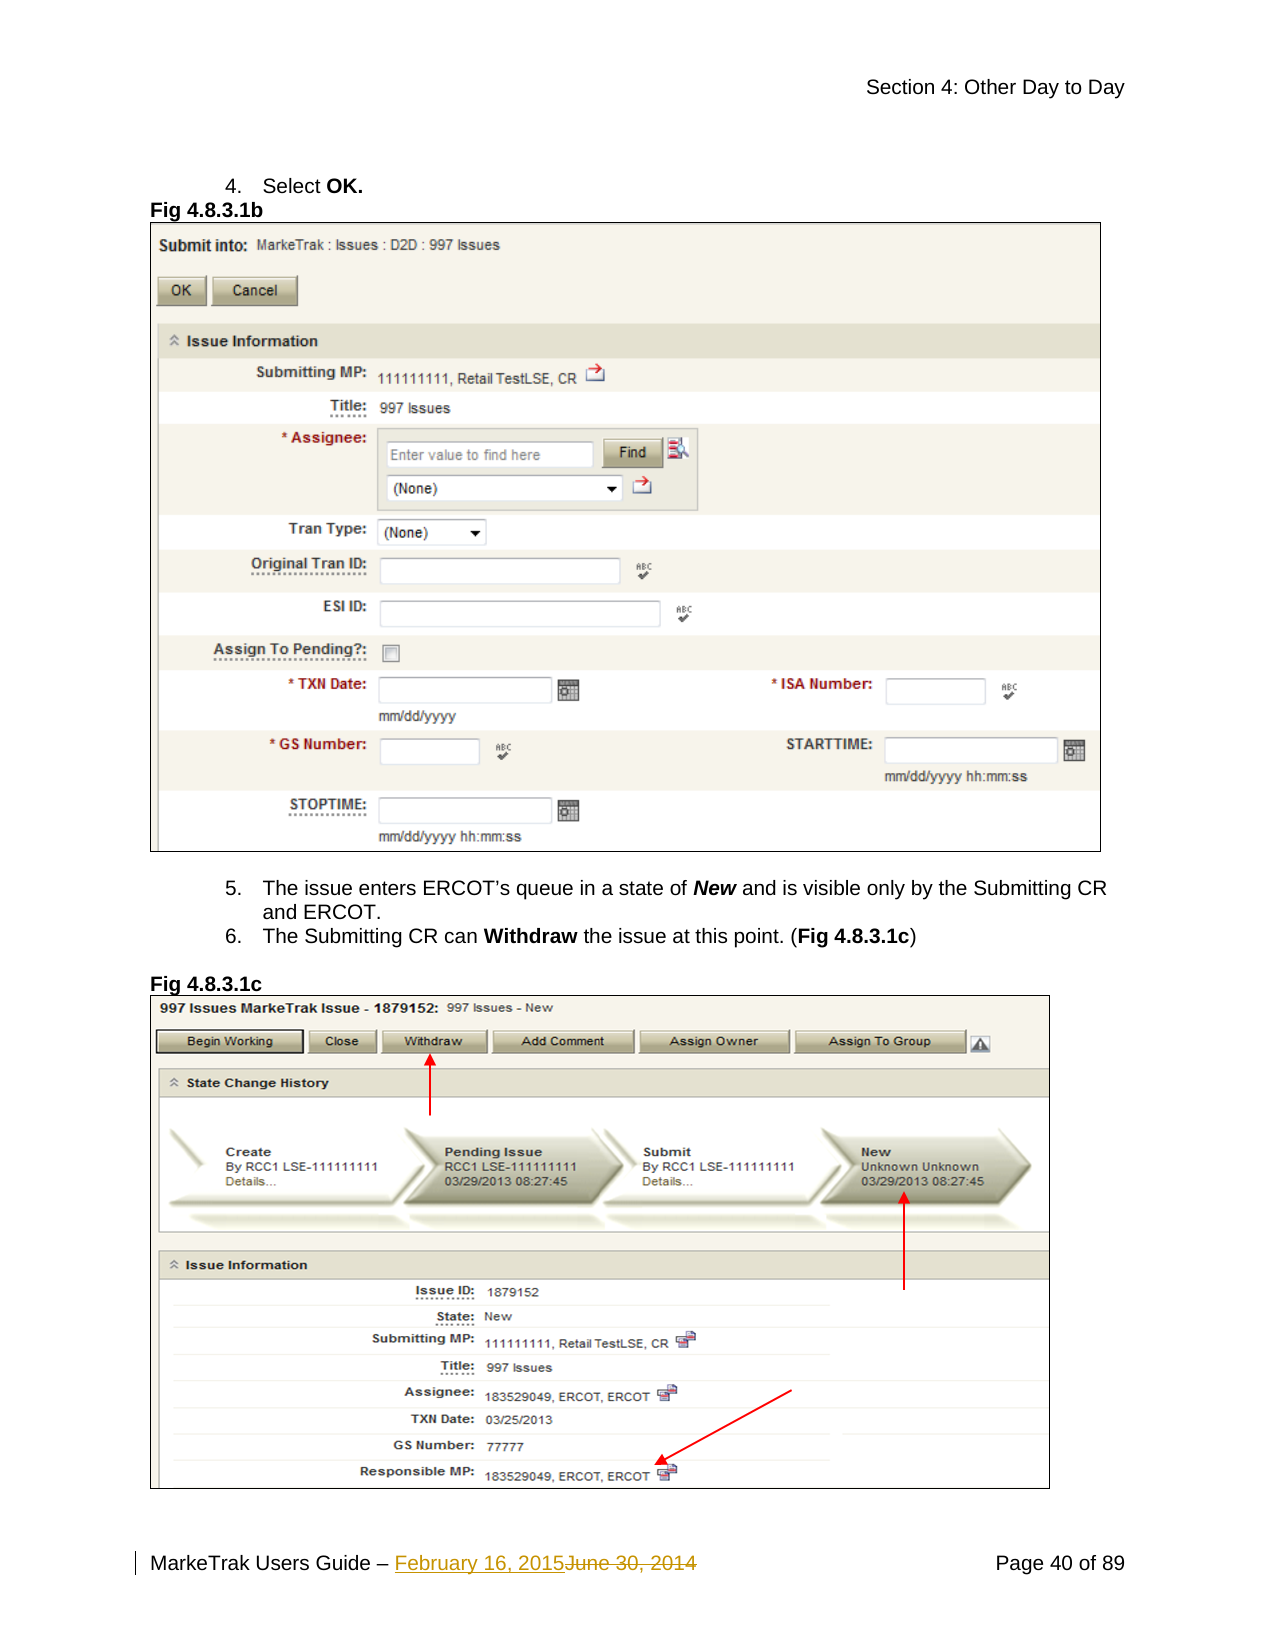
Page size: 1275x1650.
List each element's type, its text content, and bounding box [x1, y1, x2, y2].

text Fig 4.8.3.1b [150, 198, 1125, 222]
list The issue enters ERCOT’s queue in a state of New and is visible only by the Submitting CR and ERCOT. [225, 876, 1125, 923]
list The Submitting CR can Withdraw the issue at this point. (Fig 4.8.3.1c) [225, 923, 1125, 947]
picture [151, 223, 1100, 851]
picture [151, 996, 1049, 1488]
list Select OK. [225, 174, 1125, 198]
text Fig 4.8.3.1c [150, 971, 1125, 995]
